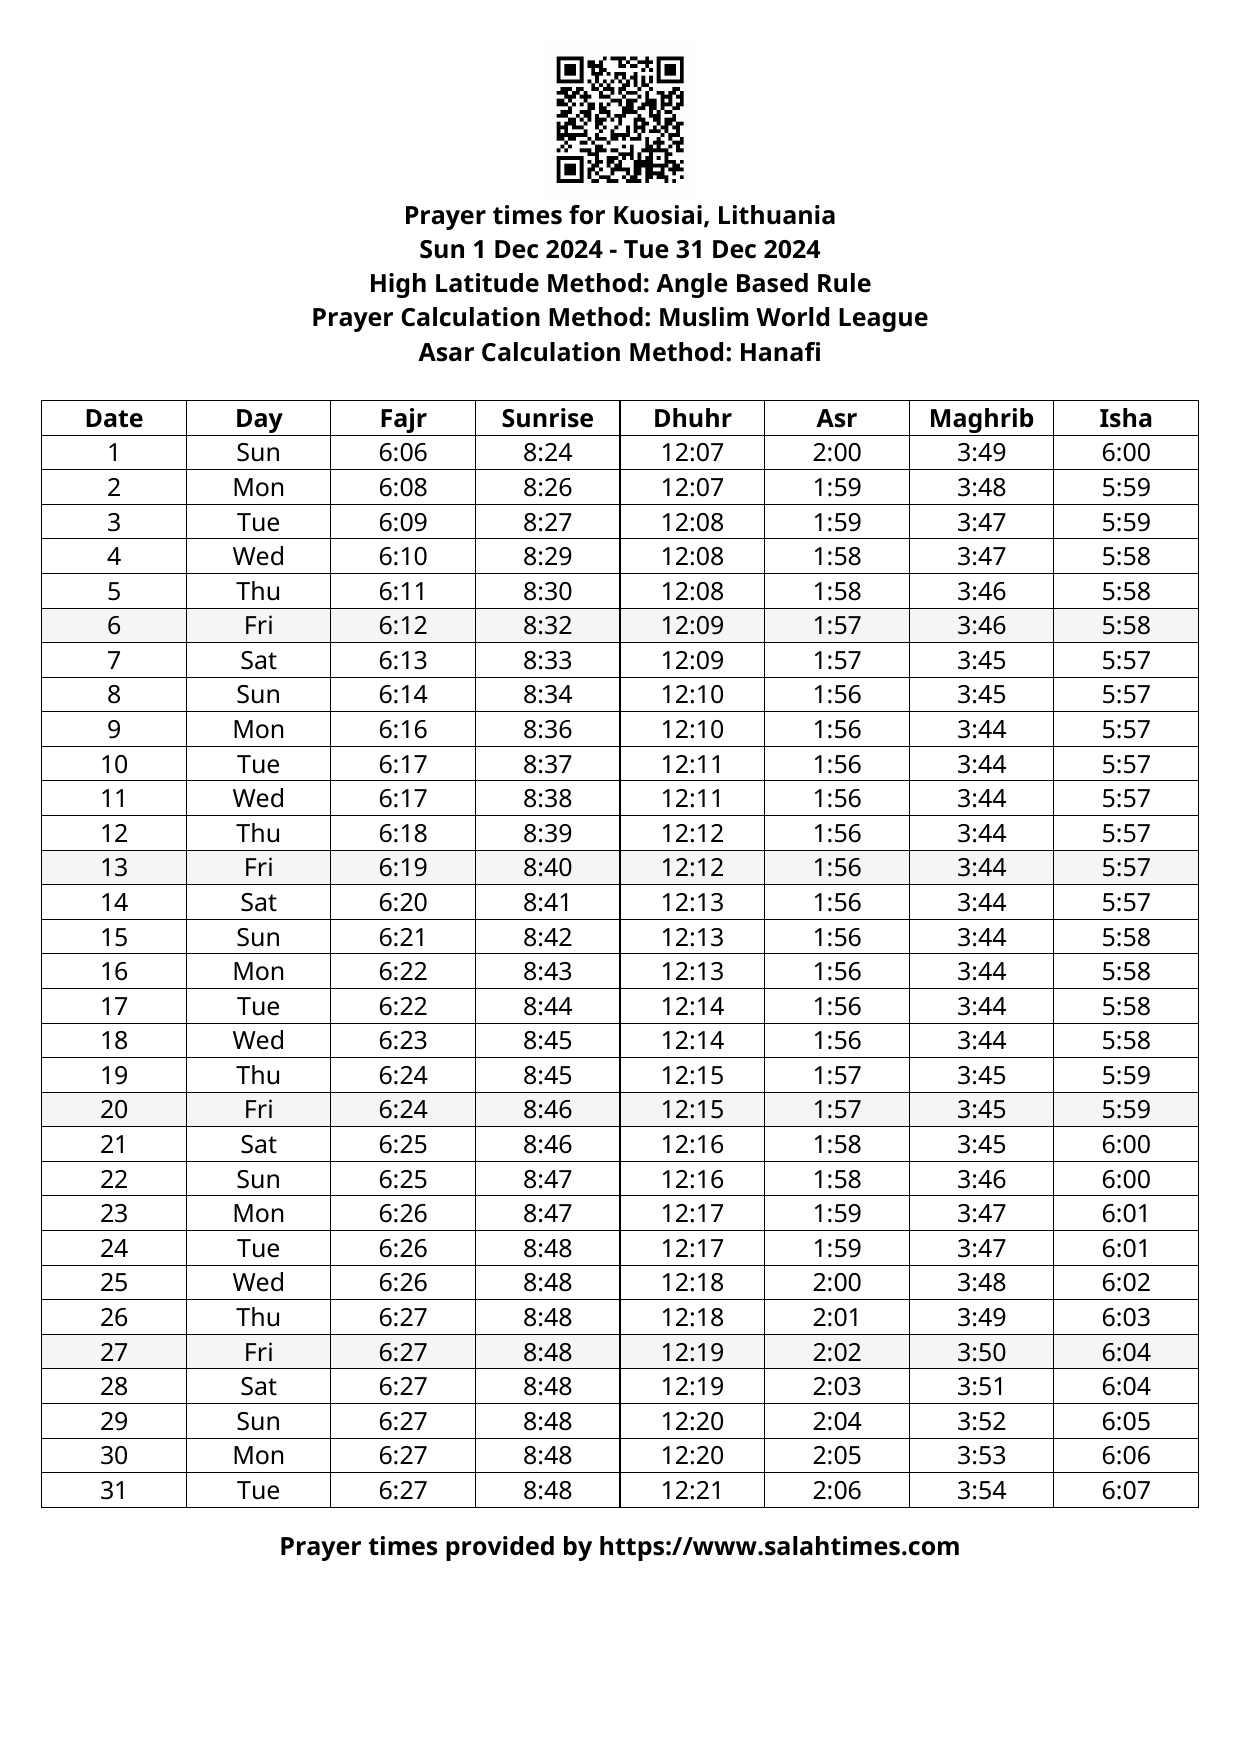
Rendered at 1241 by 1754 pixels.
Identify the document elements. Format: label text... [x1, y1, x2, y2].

table_header Asr [765, 401, 909, 434]
table_cell 2 [42, 470, 186, 504]
table_cell 3:48 [910, 470, 1053, 504]
table_cell 3:51 [910, 1369, 1053, 1403]
table_cell 8:46 [476, 1127, 619, 1161]
table_cell 6:27 [331, 1439, 475, 1472]
table_cell 3:47 [910, 539, 1053, 573]
table_cell 12:19 [621, 1335, 764, 1368]
table_cell 12:20 [621, 1439, 764, 1472]
table_cell 8:43 [476, 954, 619, 988]
table_cell 8:45 [476, 1024, 619, 1057]
table_cell 3:45 [910, 1127, 1053, 1161]
table_cell 3:46 [910, 574, 1053, 607]
table_cell 12:18 [621, 1300, 764, 1334]
table_cell 12:15 [621, 1093, 764, 1126]
table_cell 3:44 [910, 712, 1053, 746]
table_cell 3:49 [910, 436, 1053, 469]
table_cell 12:11 [621, 747, 764, 780]
table_cell 8:45 [476, 1058, 619, 1092]
table_cell 1 [42, 436, 186, 469]
table_cell Fri [187, 851, 330, 884]
table_cell 6:02 [1054, 1266, 1198, 1299]
table_cell 5:58 [1054, 1024, 1198, 1057]
table_cell 3:44 [910, 885, 1053, 919]
table_cell 12:13 [621, 954, 764, 988]
table_cell 8:48 [476, 1266, 619, 1299]
text Asar Calculation Method: Hanafi [42, 334, 1198, 368]
table_cell 8:24 [476, 436, 619, 469]
table_cell Thu [187, 1300, 330, 1334]
table_cell 8:26 [476, 470, 619, 504]
table_cell 5:58 [1054, 920, 1198, 953]
table_cell 6:03 [1054, 1300, 1198, 1334]
table_cell 8:33 [476, 643, 619, 677]
table_cell 6:26 [331, 1266, 475, 1299]
table_cell 3:44 [910, 816, 1053, 849]
table_cell Sun [187, 1162, 330, 1195]
table_cell 8:27 [476, 505, 619, 538]
table_cell 5:59 [1054, 470, 1198, 504]
table_cell 12:18 [621, 1266, 764, 1299]
table_cell 6:01 [1054, 1231, 1198, 1264]
table_cell 6:01 [1054, 1196, 1198, 1230]
table_cell 3:44 [910, 781, 1053, 815]
table_cell Wed [187, 539, 330, 573]
table_cell 8:48 [476, 1439, 619, 1472]
table_cell Tue [187, 747, 330, 780]
table_cell 8:47 [476, 1162, 619, 1195]
table_cell 5:59 [1054, 1058, 1198, 1092]
table_cell 1:56 [765, 781, 909, 815]
table_cell 1:56 [765, 678, 909, 711]
table_cell 15 [42, 920, 186, 953]
table_cell 1:57 [765, 1058, 909, 1092]
table_cell 6:23 [331, 1024, 475, 1057]
table_cell 8:48 [476, 1335, 619, 1368]
table_cell 6:25 [331, 1127, 475, 1161]
table_cell 5:58 [1054, 574, 1198, 607]
table_cell 5:57 [1054, 816, 1198, 849]
table_cell 1:58 [765, 1162, 909, 1195]
table_cell 6 [42, 609, 186, 642]
table_cell 5:59 [1054, 1093, 1198, 1126]
table_cell 3:47 [910, 1231, 1053, 1264]
table_cell 8:34 [476, 678, 619, 711]
table_cell 6:11 [331, 574, 475, 607]
table_cell 12:16 [621, 1127, 764, 1161]
table_cell Sun [187, 1404, 330, 1437]
table_cell 1:56 [765, 920, 909, 953]
table_cell 12:12 [621, 816, 764, 849]
table_cell 21 [42, 1127, 186, 1161]
table_cell 8:42 [476, 920, 619, 953]
table_cell Tue [187, 989, 330, 1022]
table_cell 11 [42, 781, 186, 815]
table_cell 6:04 [1054, 1369, 1198, 1403]
table_cell 8:32 [476, 609, 619, 642]
text Prayer times for Kuosiai, Lithuania [42, 198, 1198, 232]
table_cell 8 [42, 678, 186, 711]
table_cell 3:49 [910, 1300, 1053, 1334]
table_cell 6:17 [331, 781, 475, 815]
table_cell 3:44 [910, 954, 1053, 988]
table_cell 6:21 [331, 920, 475, 953]
table_cell 6:04 [1054, 1335, 1198, 1368]
table_cell Tue [187, 1473, 330, 1507]
table_cell 12:09 [621, 643, 764, 677]
table_cell 5:58 [1054, 954, 1198, 988]
table_cell 12:10 [621, 712, 764, 746]
table_cell 12:09 [621, 609, 764, 642]
table_cell Thu [187, 574, 330, 607]
table_cell 6:06 [331, 436, 475, 469]
table_cell 5:57 [1054, 678, 1198, 711]
table_cell 3:50 [910, 1335, 1053, 1368]
table_cell 8:41 [476, 885, 619, 919]
table_cell 8:48 [476, 1473, 619, 1507]
table_cell Tue [187, 1231, 330, 1264]
table_cell 28 [42, 1369, 186, 1403]
table_cell 8:48 [476, 1231, 619, 1264]
table_cell 5:57 [1054, 643, 1198, 677]
table_cell 27 [42, 1335, 186, 1368]
table_cell 3:47 [910, 1196, 1053, 1230]
table_cell 3:45 [910, 1058, 1053, 1092]
table_cell 16 [42, 954, 186, 988]
table_cell 8:40 [476, 851, 619, 884]
table_cell Wed [187, 1266, 330, 1299]
table_cell 12:17 [621, 1196, 764, 1230]
table_cell 29 [42, 1404, 186, 1437]
table_cell 6:16 [331, 712, 475, 746]
table_cell 3:53 [910, 1439, 1053, 1472]
table_cell Fri [187, 1093, 330, 1126]
table_header Date [42, 401, 186, 434]
table_cell 3:44 [910, 920, 1053, 953]
table_cell 3:44 [910, 851, 1053, 884]
table_cell 3:45 [910, 1093, 1053, 1126]
table_cell 12:08 [621, 539, 764, 573]
table_cell 8:36 [476, 712, 619, 746]
table_cell Mon [187, 1439, 330, 1472]
table_cell 9 [42, 712, 186, 746]
table_cell 6:24 [331, 1058, 475, 1092]
table_cell 3:46 [910, 1162, 1053, 1195]
table_cell 5:57 [1054, 781, 1198, 815]
table_cell Mon [187, 470, 330, 504]
table_cell 12:15 [621, 1058, 764, 1092]
table_cell 6:27 [331, 1335, 475, 1368]
table_header Dhuhr [621, 401, 764, 434]
table_cell 3:44 [910, 1024, 1053, 1057]
table_cell 13 [42, 851, 186, 884]
table_cell 2:01 [765, 1300, 909, 1334]
table_cell 5:57 [1054, 885, 1198, 919]
table_cell 12:10 [621, 678, 764, 711]
table_cell 12 [42, 816, 186, 849]
table_cell 3:45 [910, 678, 1053, 711]
table_cell Thu [187, 816, 330, 849]
table_cell 2:06 [765, 1473, 909, 1507]
table_cell 6:26 [331, 1231, 475, 1264]
table_cell 6:17 [331, 747, 475, 780]
table_cell 2:02 [765, 1335, 909, 1368]
table_cell 12:12 [621, 851, 764, 884]
table_cell 8:30 [476, 574, 619, 607]
table_cell Mon [187, 1196, 330, 1230]
table_cell 6:26 [331, 1196, 475, 1230]
table_cell 12:13 [621, 885, 764, 919]
table_cell Tue [187, 505, 330, 538]
table_cell 8:29 [476, 539, 619, 573]
table_cell 6:27 [331, 1300, 475, 1334]
table_cell 12:07 [621, 436, 764, 469]
table_cell 14 [42, 885, 186, 919]
table_cell 12:08 [621, 505, 764, 538]
table_cell 1:58 [765, 574, 909, 607]
table_cell 3:54 [910, 1473, 1053, 1507]
table_cell 8:46 [476, 1093, 619, 1126]
table_cell 6:22 [331, 989, 475, 1022]
table_cell 1:59 [765, 505, 909, 538]
table_header Sunrise [476, 401, 619, 434]
table_cell 25 [42, 1266, 186, 1299]
table_cell 5:58 [1054, 539, 1198, 573]
table_cell 31 [42, 1473, 186, 1507]
table_cell 6:09 [331, 505, 475, 538]
table_cell Sat [187, 1127, 330, 1161]
table_header Isha [1054, 401, 1198, 434]
table_cell 12:08 [621, 574, 764, 607]
table_cell 2:00 [765, 1266, 909, 1299]
table_cell 6:14 [331, 678, 475, 711]
table_cell 1:58 [765, 1127, 909, 1161]
table_cell 3:48 [910, 1266, 1053, 1299]
table_cell 12:11 [621, 781, 764, 815]
table_cell 1:56 [765, 954, 909, 988]
table_cell Fri [187, 1335, 330, 1368]
table_cell 1:56 [765, 712, 909, 746]
table_cell 1:58 [765, 539, 909, 573]
table_cell Mon [187, 712, 330, 746]
table_cell 6:12 [331, 609, 475, 642]
table_cell 1:59 [765, 1231, 909, 1264]
table_cell 5:57 [1054, 851, 1198, 884]
table_cell 2:03 [765, 1369, 909, 1403]
table_cell Fri [187, 609, 330, 642]
table_cell 8:47 [476, 1196, 619, 1230]
table_cell 30 [42, 1439, 186, 1472]
table_header Fajr [331, 401, 475, 434]
table_cell Mon [187, 954, 330, 988]
table_cell 1:59 [765, 1196, 909, 1230]
table_cell 12:17 [621, 1231, 764, 1264]
table_cell 5 [42, 574, 186, 607]
table_cell 26 [42, 1300, 186, 1334]
text High Latitude Method: Angle Based Rule [42, 266, 1198, 300]
table_cell 2:05 [765, 1439, 909, 1472]
table_cell Sun [187, 436, 330, 469]
table_header Maghrib [910, 401, 1053, 434]
table_cell 6:05 [1054, 1404, 1198, 1437]
table_cell 12:21 [621, 1473, 764, 1507]
table_cell Sat [187, 885, 330, 919]
table_cell 6:10 [331, 539, 475, 573]
text Sun 1 Dec 2024 - Tue 31 Dec 2024 [42, 232, 1198, 266]
table_cell 6:00 [1054, 1127, 1198, 1161]
table_cell 3:44 [910, 747, 1053, 780]
table_cell Thu [187, 1058, 330, 1092]
table_cell Sat [187, 1369, 330, 1403]
table_cell 5:59 [1054, 505, 1198, 538]
table_cell 8:44 [476, 989, 619, 1022]
table_cell 24 [42, 1231, 186, 1264]
table_cell 1:56 [765, 816, 909, 849]
table_cell 3 [42, 505, 186, 538]
table_cell 12:14 [621, 1024, 764, 1057]
table_cell 8:48 [476, 1404, 619, 1437]
table_cell 1:56 [765, 885, 909, 919]
table_cell 6:20 [331, 885, 475, 919]
table_cell 1:57 [765, 1093, 909, 1126]
table_cell 10 [42, 747, 186, 780]
table_cell 1:56 [765, 747, 909, 780]
table_cell 3:44 [910, 989, 1053, 1022]
table_cell Wed [187, 1024, 330, 1057]
table_cell 4 [42, 539, 186, 573]
table_cell 23 [42, 1196, 186, 1230]
table_cell 22 [42, 1162, 186, 1195]
table_cell 1:57 [765, 643, 909, 677]
table_cell 3:45 [910, 643, 1053, 677]
table_cell 5:58 [1054, 609, 1198, 642]
table_cell 6:24 [331, 1093, 475, 1126]
table_cell 12:13 [621, 920, 764, 953]
table_cell 6:06 [1054, 1439, 1198, 1472]
table_cell 6:08 [331, 470, 475, 504]
table_cell 6:25 [331, 1162, 475, 1195]
table_cell 1:56 [765, 851, 909, 884]
table_cell 1:56 [765, 989, 909, 1022]
table_cell 2:04 [765, 1404, 909, 1437]
table_cell 1:59 [765, 470, 909, 504]
table_cell 7 [42, 643, 186, 677]
table_cell 5:58 [1054, 989, 1198, 1022]
table_cell 6:18 [331, 816, 475, 849]
table_cell 6:07 [1054, 1473, 1198, 1507]
table_cell 12:07 [621, 470, 764, 504]
picture [542, 41, 699, 198]
table_cell 19 [42, 1058, 186, 1092]
text Prayer times provided by https://www.salahtimes.com [42, 1528, 1198, 1563]
table_cell 17 [42, 989, 186, 1022]
table_cell 6:27 [331, 1404, 475, 1437]
table_cell 3:47 [910, 505, 1053, 538]
table_cell 5:57 [1054, 747, 1198, 780]
table_cell 8:37 [476, 747, 619, 780]
table_cell Sun [187, 678, 330, 711]
table_cell 8:39 [476, 816, 619, 849]
table_cell 12:14 [621, 989, 764, 1022]
table_cell Sat [187, 643, 330, 677]
table_cell 8:48 [476, 1300, 619, 1334]
table_cell 1:57 [765, 609, 909, 642]
table_cell 5:57 [1054, 712, 1198, 746]
table_header Day [187, 401, 330, 434]
table_cell 6:22 [331, 954, 475, 988]
table_cell 6:00 [1054, 1162, 1198, 1195]
table_cell 12:20 [621, 1404, 764, 1437]
table_cell 6:19 [331, 851, 475, 884]
table_cell 2:00 [765, 436, 909, 469]
table_cell 18 [42, 1024, 186, 1057]
table_cell 8:48 [476, 1369, 619, 1403]
table_cell 6:13 [331, 643, 475, 677]
table_cell 1:56 [765, 1024, 909, 1057]
table_cell 6:00 [1054, 436, 1198, 469]
table_cell 20 [42, 1093, 186, 1126]
text Prayer Calculation Method: Muslim World League [42, 300, 1198, 334]
table_cell Sun [187, 920, 330, 953]
table_cell 8:38 [476, 781, 619, 815]
table_cell Wed [187, 781, 330, 815]
table_cell 3:46 [910, 609, 1053, 642]
table_cell 12:19 [621, 1369, 764, 1403]
table_cell 6:27 [331, 1369, 475, 1403]
table_cell 3:52 [910, 1404, 1053, 1437]
table_cell 12:16 [621, 1162, 764, 1195]
table_cell 6:27 [331, 1473, 475, 1507]
